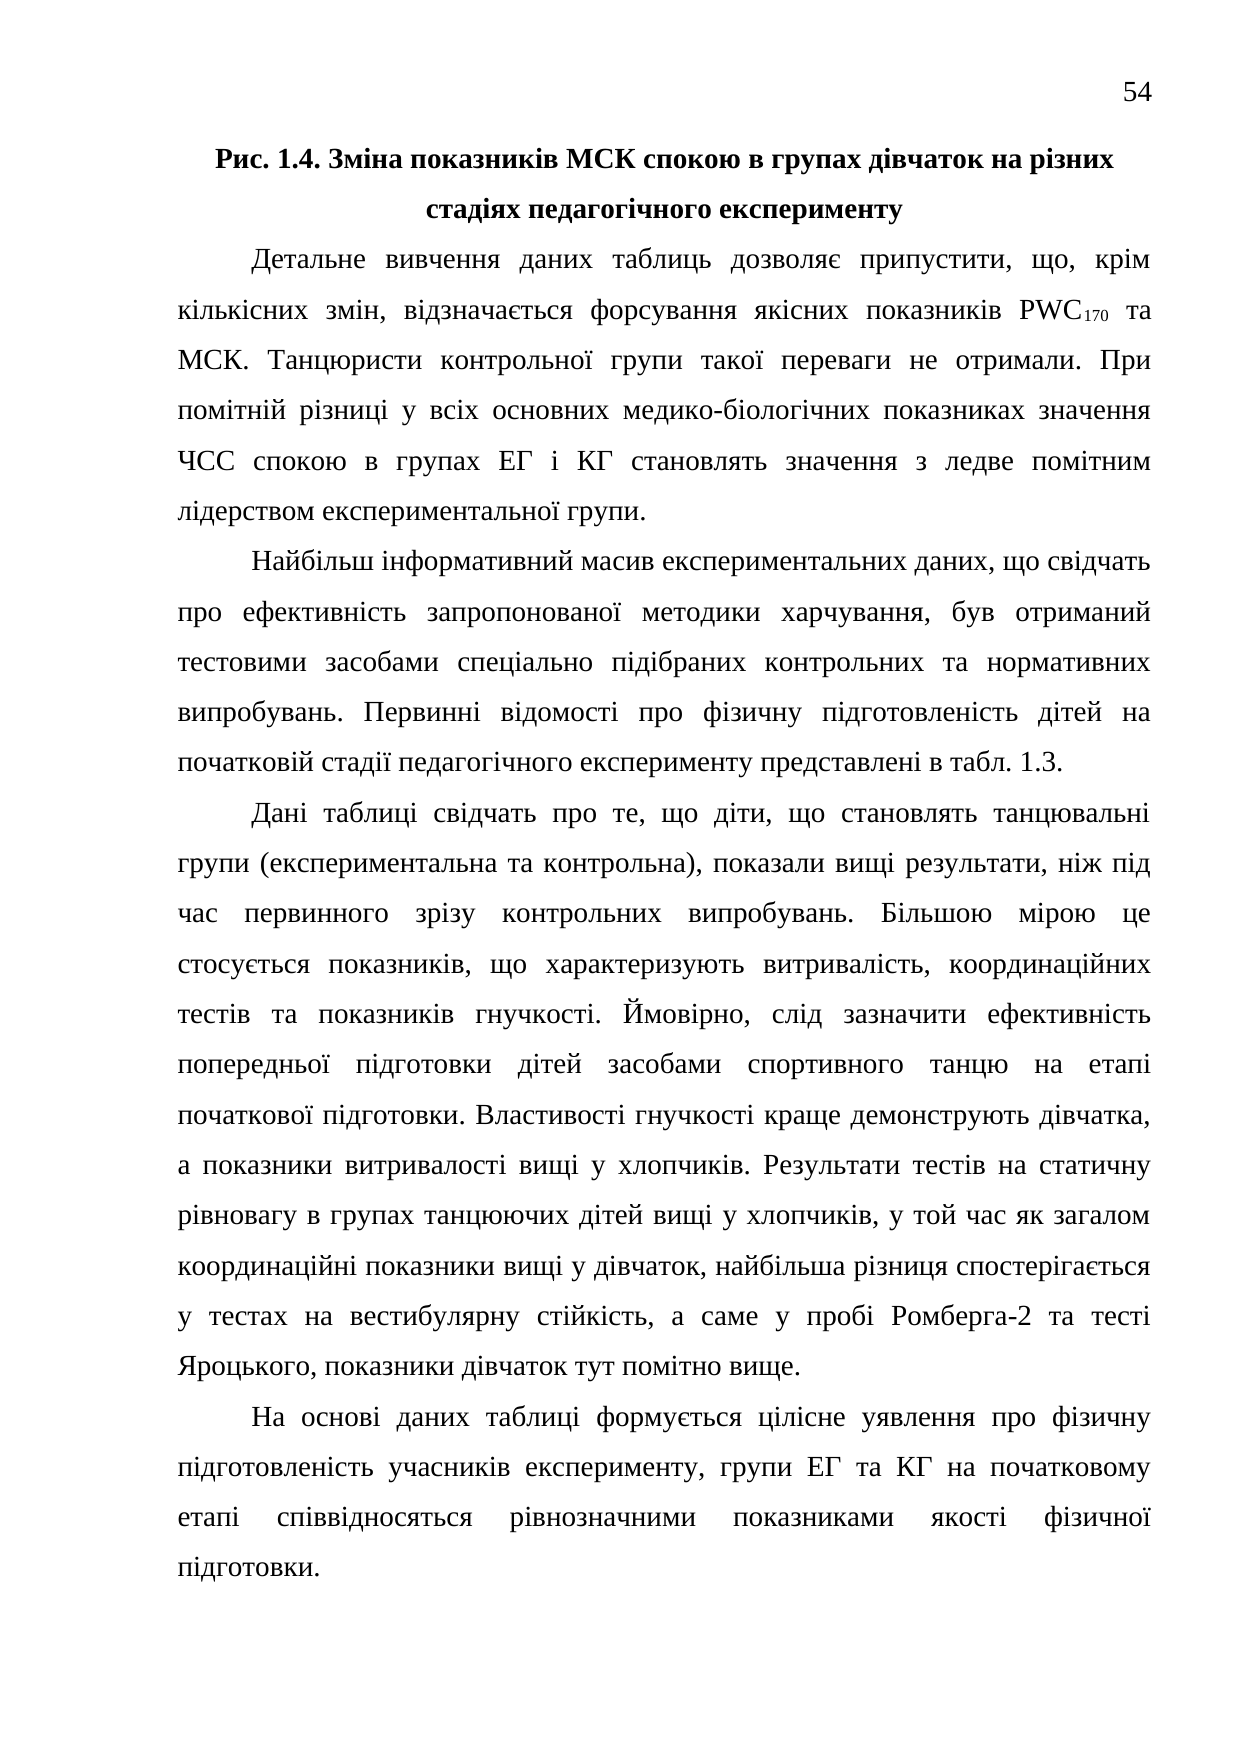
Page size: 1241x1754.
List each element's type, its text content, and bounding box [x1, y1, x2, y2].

text Детальне вивчення даних таблиць дозволяє припустити, що, крім кількісних змін, відзначається форсування якісних показників PWC170 та МСК. Танцюристи контрольної групи такої переваги не отримали. При помітній різниці у всіх основних медико-біологічних показниках значення ЧСС спокою в групах ЕГ і КГ становлять значення з ледве помітним лідерством експериментальної групи. [177, 241, 1152, 527]
text Рис. 1.4. Зміна показників МСК спокою в групах дівчаток на різних стадіях педагогічного експерименту [177, 141, 1152, 225]
text На основі даних таблиці формується цілісне уявлення про фізичну підготовленість учасників експерименту, групи ЕГ та КГ на початковому етапі співвідносяться рівнозначними показниками якості фізичної підготовки. [177, 1399, 1152, 1583]
text Дані таблиці свідчать про те, що діти, що становлять танцювальні групи (експериментальна та контрольна), показали вищі результати, ніж під час первинного зрізу контрольних випробувань. Більшою мірою це стосується показників, що характеризують витривалість, координаційних тестів та показників гнучкості. Ймовірно, слід зазначити ефективність попередньої підготовки дітей засобами спортивного танцю на етапі початкової підготовки. Властивості гнучкості краще демонструють дівчатка, а показники витривалості вищі у хлопчиків. Результати тестів на статичну рівновагу в групах танцюючих дітей вищі у хлопчиків, у той час як загалом координаційні показники вищі у дівчаток, найбільша різниця спостерігається у тестах на вестибулярну стійкість, а саме у пробі Ромберга-2 та тесті Яроцького, показники дівчаток тут помітно вище. [177, 795, 1152, 1382]
text Найбільш інформативний масив експериментальних даних, що свідчать про ефективність запропонованої методики харчування, був отриманий тестовими засобами спеціально підібраних контрольних та нормативних випробувань. Первинні відомості про фізичну підготовленість дітей на початковій стадії педагогічного експерименту представлені в табл. 1.3. [177, 543, 1152, 778]
